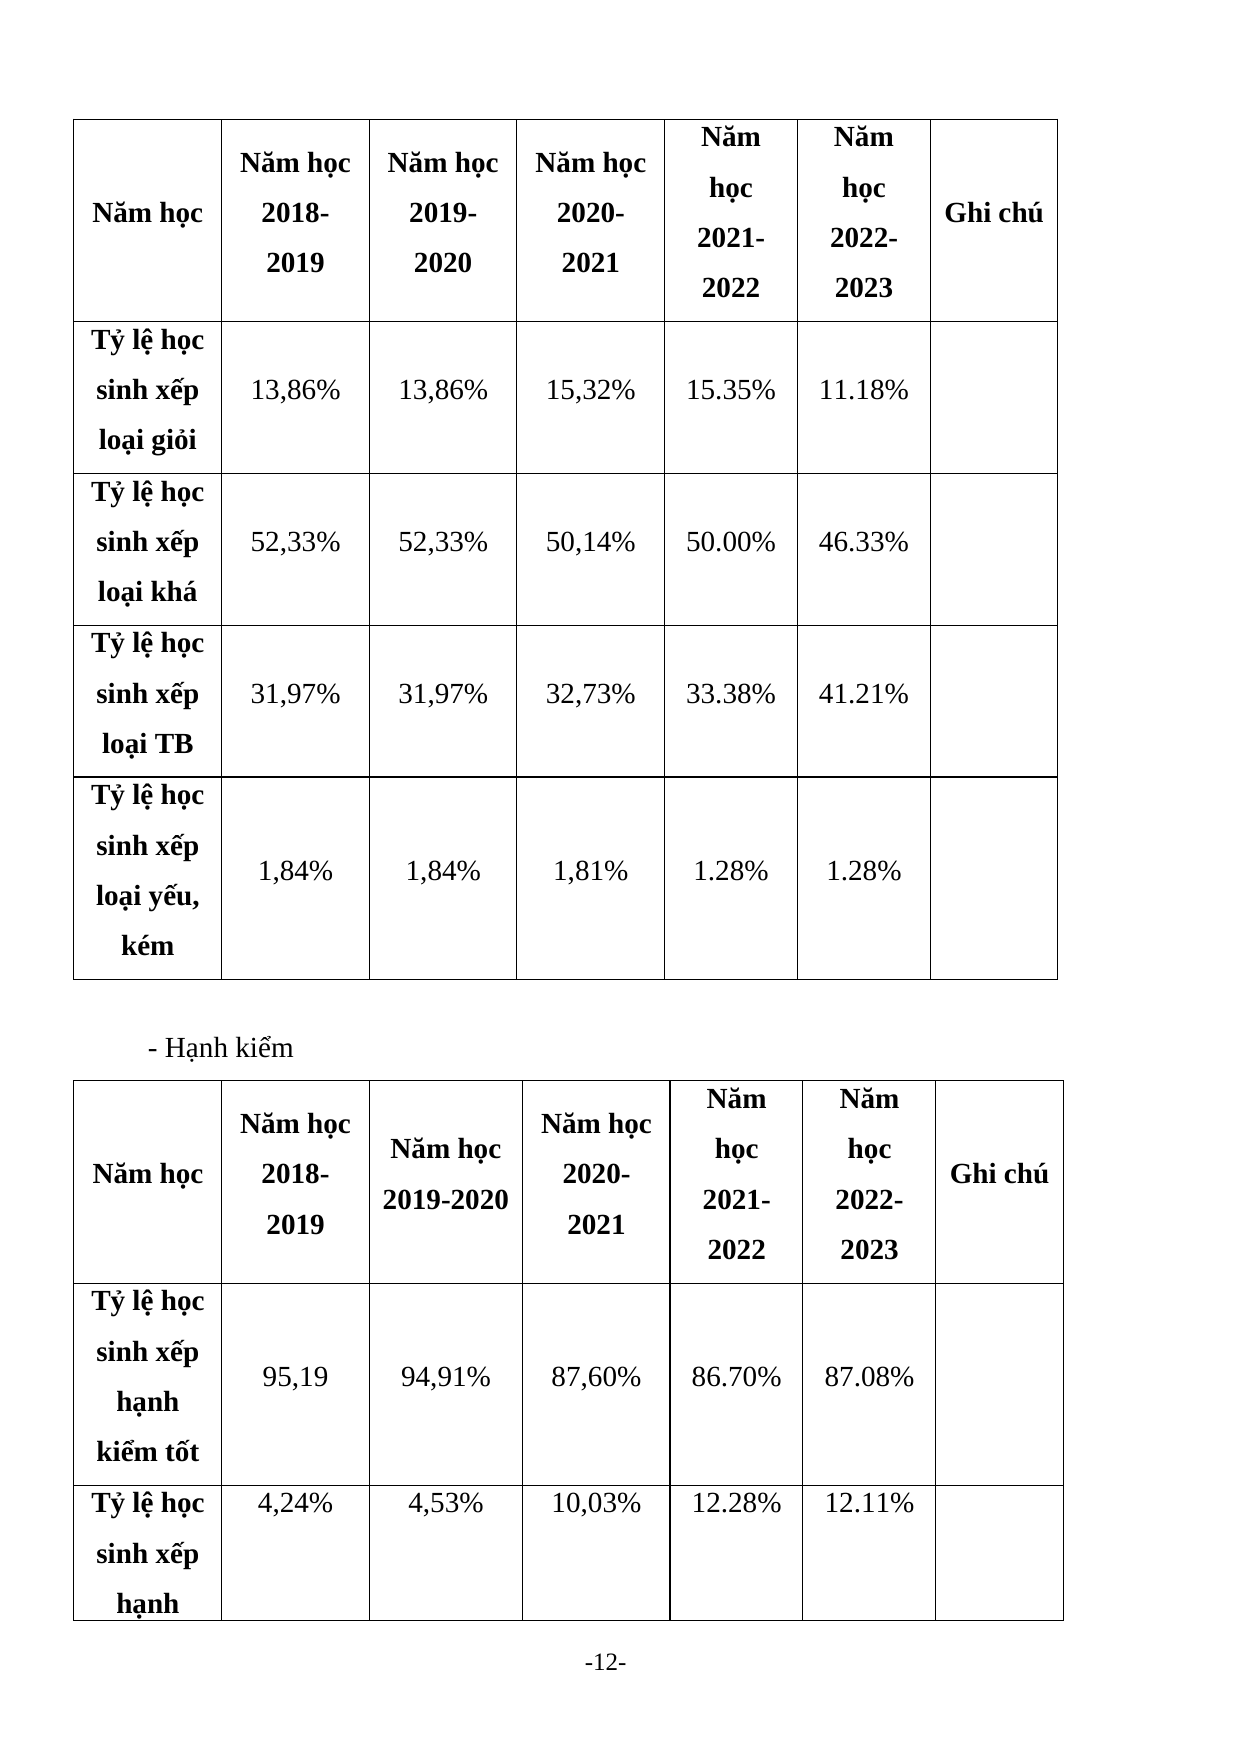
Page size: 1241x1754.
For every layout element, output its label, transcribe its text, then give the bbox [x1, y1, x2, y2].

table_cell 4,24% [222, 1486, 369, 1620]
table_cell [931, 322, 1057, 473]
table_cell 46.33% [798, 474, 930, 624]
table_header Năm học 2022-2023 [803, 1081, 935, 1282]
table_cell 1,84% [222, 778, 369, 978]
table_header Năm học 2019-2020 [370, 1081, 522, 1282]
table_cell Tỷ lệ học sinh xếp hạnh kiểm tốt [74, 1284, 221, 1484]
table_cell 94,91% [370, 1284, 522, 1484]
table_cell 15,32% [517, 322, 664, 473]
table_cell [931, 626, 1057, 776]
table_cell [931, 474, 1057, 624]
table_header Ghi chú [931, 120, 1057, 321]
table_cell 87,60% [523, 1284, 669, 1484]
table_cell 52,33% [370, 474, 516, 624]
table_cell Tỷ lệ học sinh xếp loại yếu, kém [74, 778, 221, 978]
table_header Ghi chú [936, 1081, 1063, 1282]
table_cell 1.28% [798, 778, 930, 978]
table_cell 12.11% [803, 1486, 935, 1620]
table_header Năm học 2019-2020 [370, 120, 516, 321]
table_cell 86.70% [671, 1284, 802, 1484]
text - Hạnh kiểm [88, 1030, 1063, 1063]
table_header Năm học [74, 120, 221, 321]
table_cell Tỷ lệ học sinh xếp hạnh kiểm khá [74, 1486, 221, 1620]
table_header Năm học 2021-2022 [671, 1081, 802, 1282]
table_cell Tỷ lệ học sinh xếp loại giỏi [74, 322, 221, 473]
table_cell [931, 778, 1057, 978]
table_cell 4,53% [370, 1486, 522, 1620]
table_cell 31,97% [370, 626, 516, 776]
table_cell 1,81% [517, 778, 664, 978]
table_cell 13,86% [370, 322, 516, 473]
table_cell [936, 1284, 1063, 1484]
table_cell 87.08% [803, 1284, 935, 1484]
table_header Năm học 2021-2022 [665, 120, 797, 321]
table_header Năm học 2020-2021 [523, 1081, 669, 1282]
table_header Năm học 2018-2019 [222, 1081, 369, 1282]
table_cell 1,84% [370, 778, 516, 978]
table_cell Tỷ lệ học sinh xếp loại TB [74, 626, 221, 776]
table_cell 10,03% [523, 1486, 669, 1620]
table_cell 11.18% [798, 322, 930, 473]
table_cell 1.28% [665, 778, 797, 978]
table_cell 15.35% [665, 322, 797, 473]
table_cell 95,19 [222, 1284, 369, 1484]
table_header Năm học 2018-2019 [222, 120, 369, 321]
table_header Năm học 2022-2023 [798, 120, 930, 321]
table_cell 13,86% [222, 322, 369, 473]
table_cell 32,73% [517, 626, 664, 776]
table_cell 33.38% [665, 626, 797, 776]
table_cell 31,97% [222, 626, 369, 776]
table_cell 41.21% [798, 626, 930, 776]
table_cell 50,14% [517, 474, 664, 624]
table_header Năm học 2020-2021 [517, 120, 664, 321]
table_cell 50.00% [665, 474, 797, 624]
table_cell 12.28% [671, 1486, 802, 1620]
table_header Năm học [74, 1081, 221, 1282]
table_cell Tỷ lệ học sinh xếp loại khá [74, 474, 221, 624]
table_cell [936, 1486, 1063, 1620]
table_cell 52,33% [222, 474, 369, 624]
